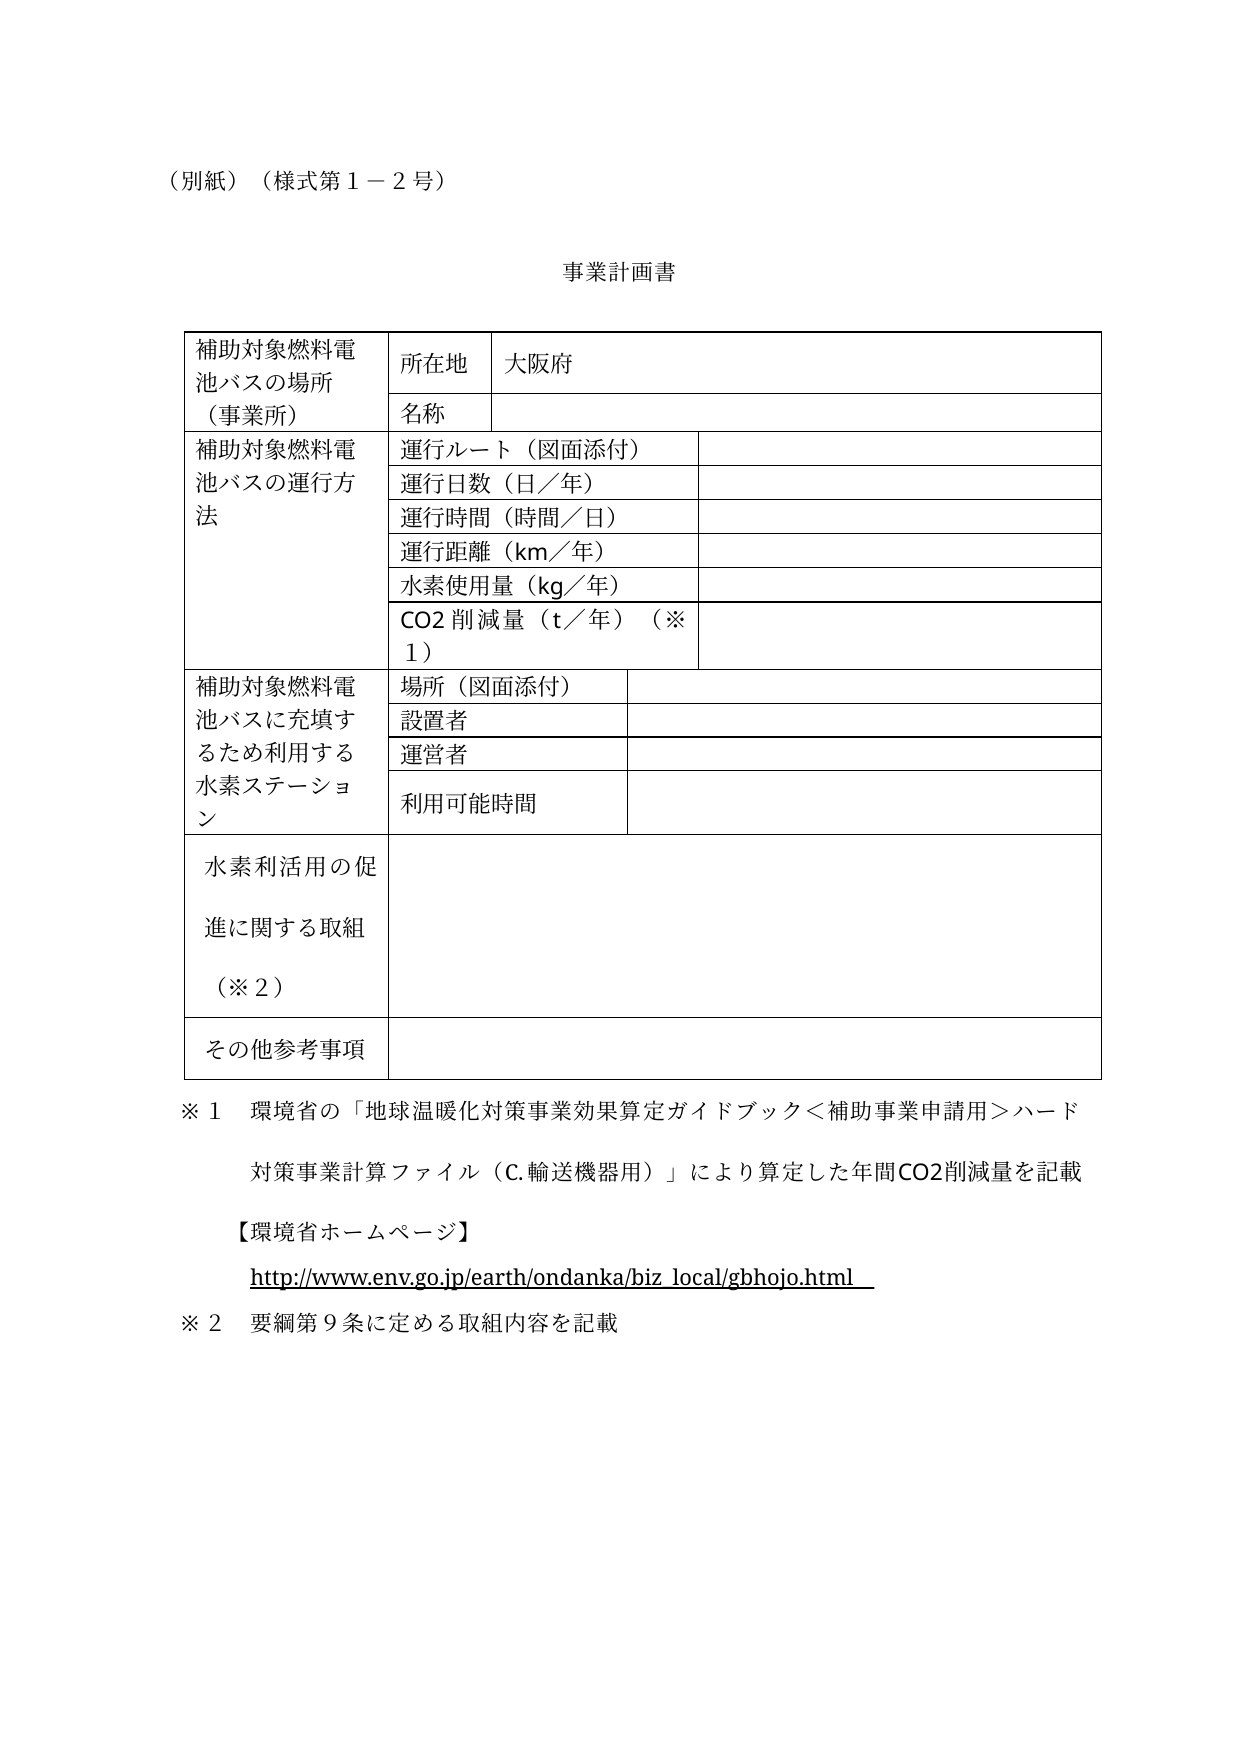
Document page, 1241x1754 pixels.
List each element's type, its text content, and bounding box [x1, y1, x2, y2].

text 事業計画書 [158, 240, 1083, 301]
text http://www.env.go.jp/earth/ondanka/biz_local/gbhojo.html [158, 1262, 1083, 1292]
table_header 補助対象燃料電池バスの場所（事業所） [185, 333, 388, 431]
text （別紙）（様式第１－２号） [158, 149, 1083, 210]
text ※１ 環境省の「地球温暖化対策事業効果算定ガイドブック＜補助事業申請用＞ハード対策事業計算ファイル（C.輸送機器用）」により算定した年間CO2削減量を記載 [178, 1080, 1083, 1201]
table_cell [699, 568, 1101, 601]
table_cell 運行日数（日／年） [389, 466, 698, 499]
table_cell 水素使用量（kg／年） [389, 568, 698, 601]
table_cell [699, 466, 1101, 499]
table_cell 名称 [389, 394, 491, 431]
table_cell [628, 738, 1101, 770]
text ※２ 要綱第９条に定める取組内容を記載 [158, 1292, 1083, 1352]
table_header 所在地 [389, 333, 491, 393]
table_cell [699, 500, 1101, 533]
table_cell [492, 394, 1101, 431]
table_cell 利用可能時間 [389, 771, 627, 834]
table_cell 水素利活用の促進に関する取組 （※２） [185, 835, 388, 1017]
table_cell 運行時間（時間／日） [389, 500, 698, 533]
table_cell [699, 534, 1101, 567]
text 【環境省ホームページ】 [158, 1201, 1083, 1262]
table_header 大阪府 [492, 333, 1101, 393]
table_cell [699, 603, 1101, 668]
table_cell [628, 670, 1101, 702]
table_cell [389, 835, 1101, 1017]
table_cell 運営者 [389, 738, 627, 770]
table_cell 設置者 [389, 704, 627, 736]
table_cell [628, 704, 1101, 736]
table_cell [628, 771, 1101, 834]
table_cell 運行ルート（図面添付） [389, 432, 698, 465]
table_cell [699, 432, 1101, 465]
table_cell その他参考事項 [185, 1018, 388, 1079]
table_cell CO2削減量（t／年）（※１） [389, 603, 698, 668]
table_cell 補助対象燃料電池バスに充填するため利用する水素ステーション [185, 670, 388, 834]
table_cell 運行距離（km／年） [389, 534, 698, 567]
table_cell 場所（図面添付） [389, 670, 627, 702]
table_cell 補助対象燃料電池バスの運行方法 [185, 432, 388, 668]
table_cell [389, 1018, 1101, 1079]
